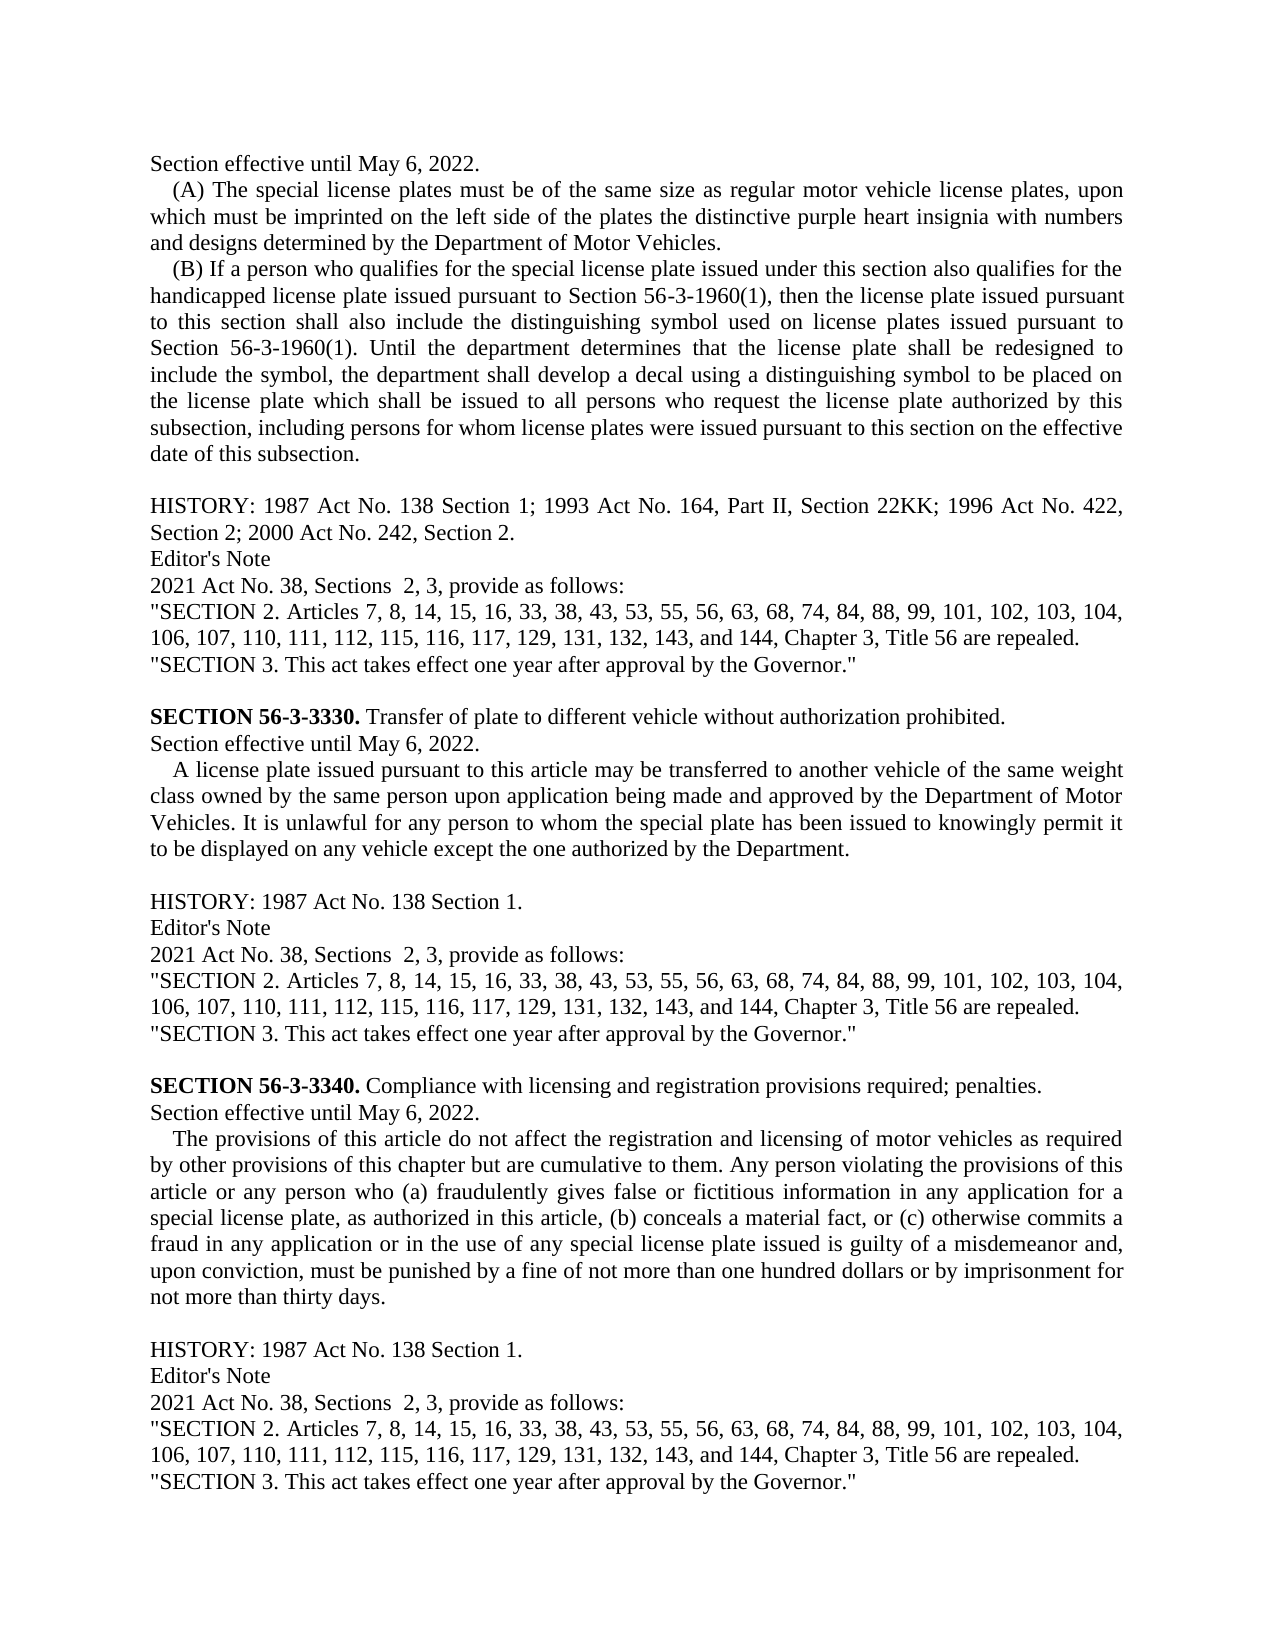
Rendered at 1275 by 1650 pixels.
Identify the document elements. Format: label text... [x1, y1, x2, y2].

text HISTORY: 1987 Act No. 138 Section 1. [150, 1336, 1125, 1362]
text "SECTION 2. Articles 7, 8, 14, 15, 16, 33, 38, 43, 53, 55, 56, 63, 68, 74, 84, 88, 99, 101, 102, 103, 104, 106, 107, 110, 111, 112, 115, 116, 117, 129, 131, 132, 143, and 144, Chapter 3, Title 56 are repealed. [150, 967, 1125, 1020]
text (A) The special license plates must be of the same size as regular motor vehicle license plates, upon which must be imprinted on the left side of the plates the distinctive purple heart insignia with numbers and designs determined by the Department of Motor Vehicles. [150, 176, 1125, 255]
text "SECTION 2. Articles 7, 8, 14, 15, 16, 33, 38, 43, 53, 55, 56, 63, 68, 74, 84, 88, 99, 101, 102, 103, 104, 106, 107, 110, 111, 112, 115, 116, 117, 129, 131, 132, 143, and 144, Chapter 3, Title 56 are repealed. [150, 598, 1125, 651]
text SECTION 56-3-3330. Transfer of plate to different vehicle without authorization prohibited. [150, 703, 1125, 730]
text "SECTION 3. This act takes effect one year after approval by the Governor." [150, 1468, 1125, 1494]
text Section effective until May 6, 2022. [150, 730, 1125, 756]
text Section effective until May 6, 2022. [150, 1099, 1125, 1125]
text HISTORY: 1987 Act No. 138 Section 1; 1993 Act No. 164, Part II, Section 22KK; 1996 Act No. 422, Section 2; 2000 Act No. 242, Section 2. [150, 493, 1125, 545]
text 2021 Act No. 38, Sections 2, 3, provide as follows: [150, 1389, 1125, 1415]
text A license plate issued pursuant to this article may be transferred to another vehicle of the same weight class owned by the same person upon application being made and approved by the Department of Motor Vehicles. It is unlawful for any person to whom the special plate has been issued to knowingly permit it to be displayed on any vehicle except the one authorized by the Department. [150, 756, 1125, 862]
text Editor's Note [150, 545, 1125, 572]
text "SECTION 2. Articles 7, 8, 14, 15, 16, 33, 38, 43, 53, 55, 56, 63, 68, 74, 84, 88, 99, 101, 102, 103, 104, 106, 107, 110, 111, 112, 115, 116, 117, 129, 131, 132, 143, and 144, Chapter 3, Title 56 are repealed. [150, 1415, 1125, 1468]
text 2021 Act No. 38, Sections 2, 3, provide as follows: [150, 941, 1125, 967]
text HISTORY: 1987 Act No. 138 Section 1. [150, 888, 1125, 914]
text Section effective until May 6, 2022. [150, 150, 1125, 176]
text SECTION 56-3-3340. Compliance with licensing and registration provisions required; penalties. [150, 1072, 1125, 1099]
text The provisions of this article do not affect the registration and licensing of motor vehicles as required by other provisions of this chapter but are cumulative to them. Any person violating the provisions of this article or any person who (a) fraudulently gives false or fictitious information in any application for a special license plate, as authorized in this article, (b) conceals a material fact, or (c) otherwise commits a fraud in any application or in the use of any special license plate issued is guilty of a misdemeanor and, upon conviction, must be punished by a fine of not more than one hundred dollars or by imprisonment for not more than thirty days. [150, 1125, 1125, 1309]
text "SECTION 3. This act takes effect one year after approval by the Governor." [150, 1020, 1125, 1046]
text (B) If a person who qualifies for the special license plate issued under this section also qualifies for the handicapped license plate issued pursuant to Section 56-3-1960(1), then the license plate issued pursuant to this section shall also include the distinguishing symbol used on license plates issued pursuant to Section 56-3-1960(1). Until the department determines that the license plate shall be redesigned to include the symbol, the department shall develop a decal using a distinguishing symbol to be placed on the license plate which shall be issued to all persons who request the license plate authorized by this subsection, including persons for whom license plates were issued pursuant to this section on the effective date of this subsection. [150, 255, 1125, 466]
text Editor's Note [150, 914, 1125, 941]
text 2021 Act No. 38, Sections 2, 3, provide as follows: [150, 572, 1125, 598]
text "SECTION 3. This act takes effect one year after approval by the Governor." [150, 651, 1125, 677]
text Editor's Note [150, 1362, 1125, 1389]
